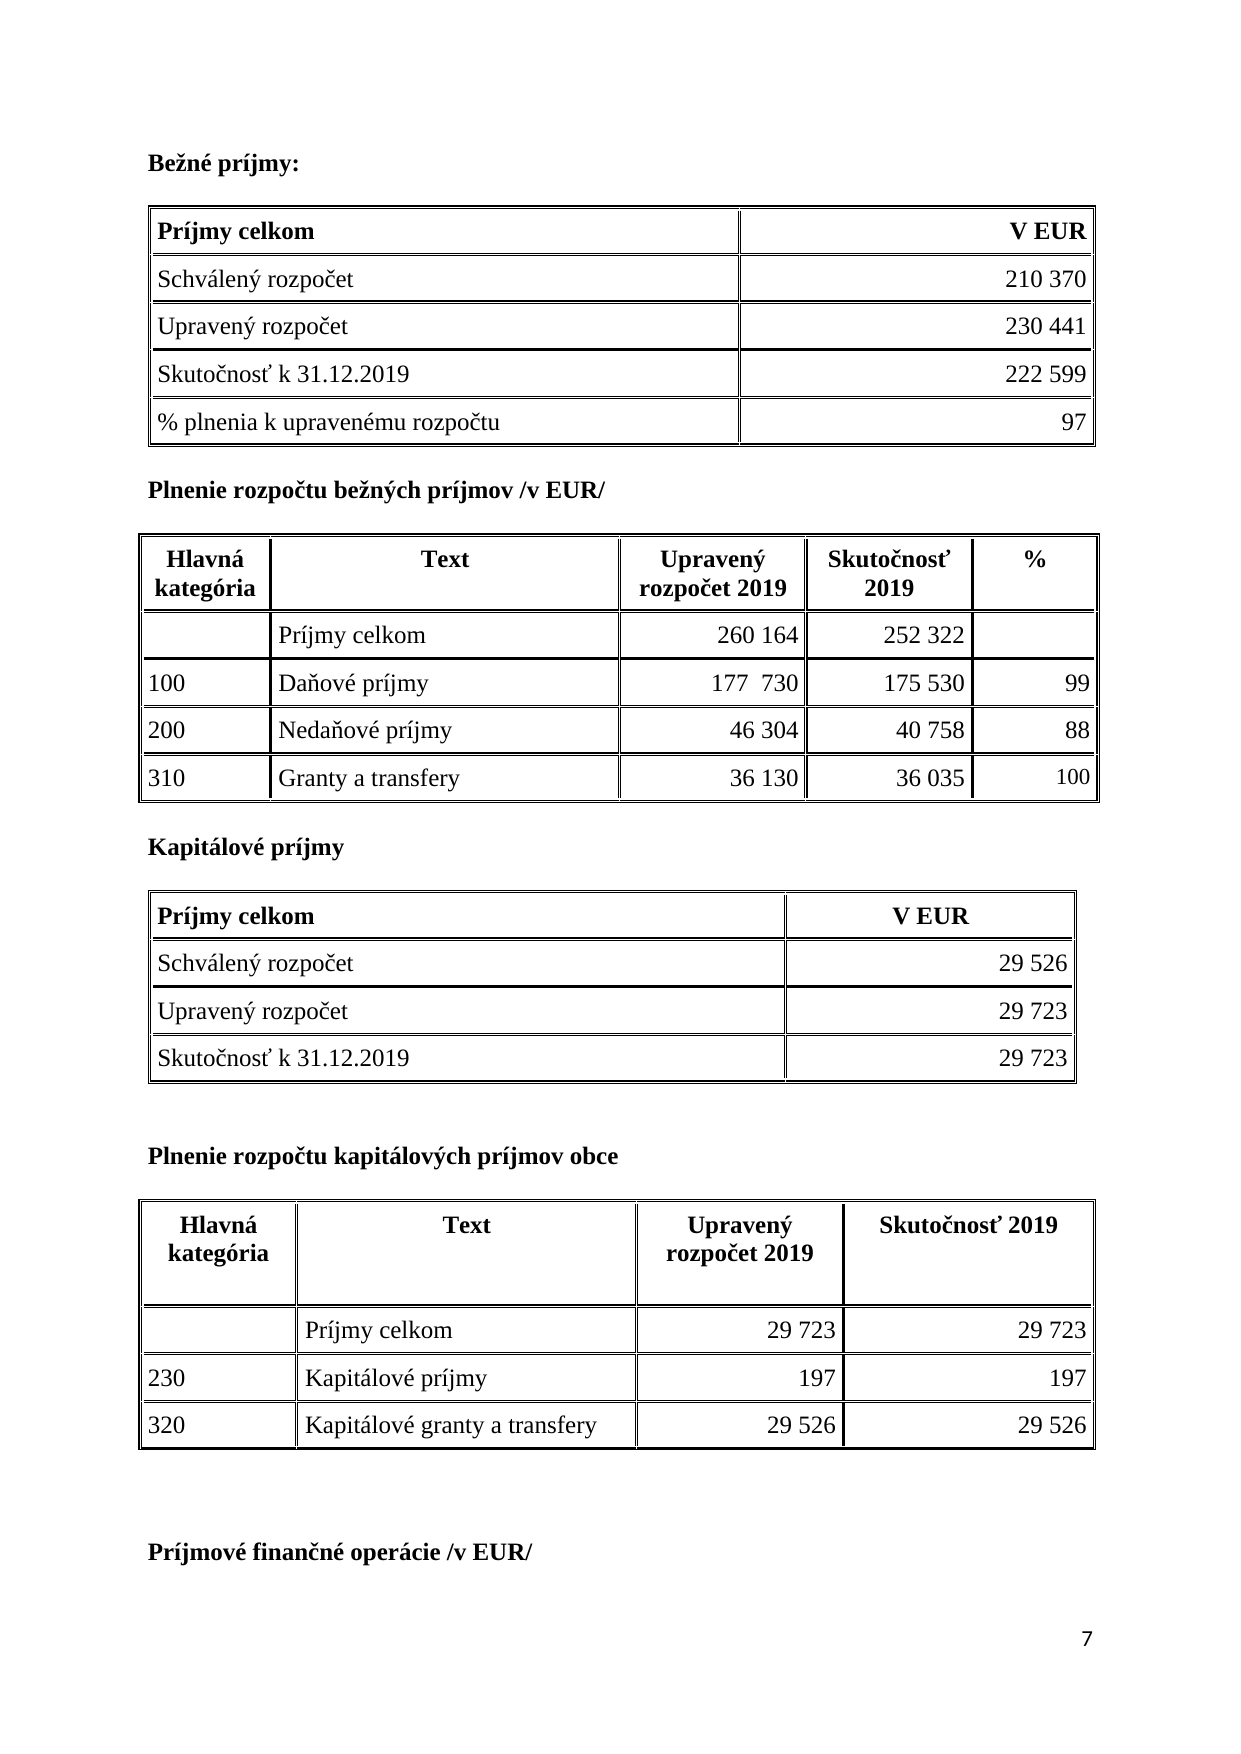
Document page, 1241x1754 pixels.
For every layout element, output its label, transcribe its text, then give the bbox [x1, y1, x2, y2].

table_cell 29 526 [787, 937, 1074, 985]
table_header Upravený rozpočet 2019 [636, 1202, 843, 1304]
table_cell 222 599 [741, 348, 1094, 396]
table_cell Granty a transfery [270, 756, 619, 800]
table_header Upravený rozpočet 2019 [620, 535, 806, 609]
table_header Príjmy celkom [151, 209, 740, 253]
table_cell 230 [140, 1352, 297, 1399]
text Plnenie rozpočtu kapitálových príjmov obce [148, 1141, 1093, 1170]
table_cell 29 526 [843, 1400, 1093, 1447]
table_cell 175 530 [808, 660, 971, 704]
table_cell 29 526 [636, 1403, 843, 1447]
table_cell 197 [843, 1352, 1094, 1399]
table_cell 177 730 [621, 660, 804, 704]
table_cell Skutočnosť k 31.12.2019 [149, 348, 738, 396]
table_cell 230 441 [741, 300, 1093, 348]
table_header V EUR [786, 893, 1074, 937]
table_cell Upravený rozpočet [151, 300, 738, 348]
table_cell Schválený rozpočet [151, 937, 784, 985]
table_cell 100 [972, 752, 1097, 800]
table_cell Kapitálové príjmy [298, 1355, 635, 1399]
table_cell Príjmy celkom [272, 613, 618, 657]
table_cell Upravený rozpočet [151, 985, 784, 1032]
table_cell Schválený rozpočet [149, 253, 740, 300]
table_cell % plnenia k upravenému rozpočtu [149, 396, 740, 443]
table_header Hlavná kategória [142, 1202, 297, 1304]
table_cell Nedaňové príjmy [272, 708, 618, 752]
table_cell [974, 609, 1097, 657]
text Kapitálové príjmy [148, 832, 1093, 861]
table_cell 252 322 [808, 613, 971, 657]
table_header Príjmy celkom [151, 893, 786, 937]
table_cell Príjmy celkom [298, 1308, 635, 1352]
table_cell Daňové príjmy [272, 660, 618, 704]
table_cell 260 164 [621, 613, 804, 657]
table_cell 200 [142, 705, 269, 752]
table_cell 29 723 [638, 1308, 842, 1352]
table_cell 40 758 [808, 708, 971, 752]
table_cell [142, 609, 269, 657]
table_cell 310 [142, 752, 270, 800]
text Plnenie rozpočtu bežných príjmov /v EUR/ [148, 476, 1093, 504]
table_header Text [270, 537, 619, 609]
table_cell 100 [142, 657, 269, 704]
table_header Skutočnosť 2019 [843, 1202, 1093, 1304]
table_cell 29 723 [845, 1304, 1093, 1352]
table_cell 97 [740, 396, 1094, 443]
table_cell 320 [142, 1400, 297, 1447]
table_cell 29 723 [787, 985, 1074, 1032]
table_header V EUR [740, 209, 1093, 253]
table_cell Skutočnosť k 31.12.2019 [151, 1033, 786, 1080]
table_cell 29 723 [786, 1033, 1074, 1080]
table_cell 99 [974, 657, 1096, 704]
table_cell 88 [974, 705, 1097, 752]
text Príjmové finančné operácie /v EUR/ [148, 1537, 1093, 1566]
table_header Skutočnosť 2019 [806, 537, 972, 609]
table_cell 36 035 [806, 756, 972, 800]
table_cell 197 [638, 1355, 842, 1399]
table_cell 210 370 [740, 253, 1094, 300]
table_header % [972, 537, 1096, 609]
text Bežné príjmy: [148, 148, 1093, 176]
table_cell Kapitálové granty a transfery [297, 1403, 636, 1447]
table_cell [142, 1304, 295, 1352]
table_cell 36 130 [620, 752, 806, 800]
table_header Hlavná kategória [142, 537, 270, 609]
table_cell 46 304 [621, 708, 804, 752]
table_header Text [297, 1202, 636, 1304]
